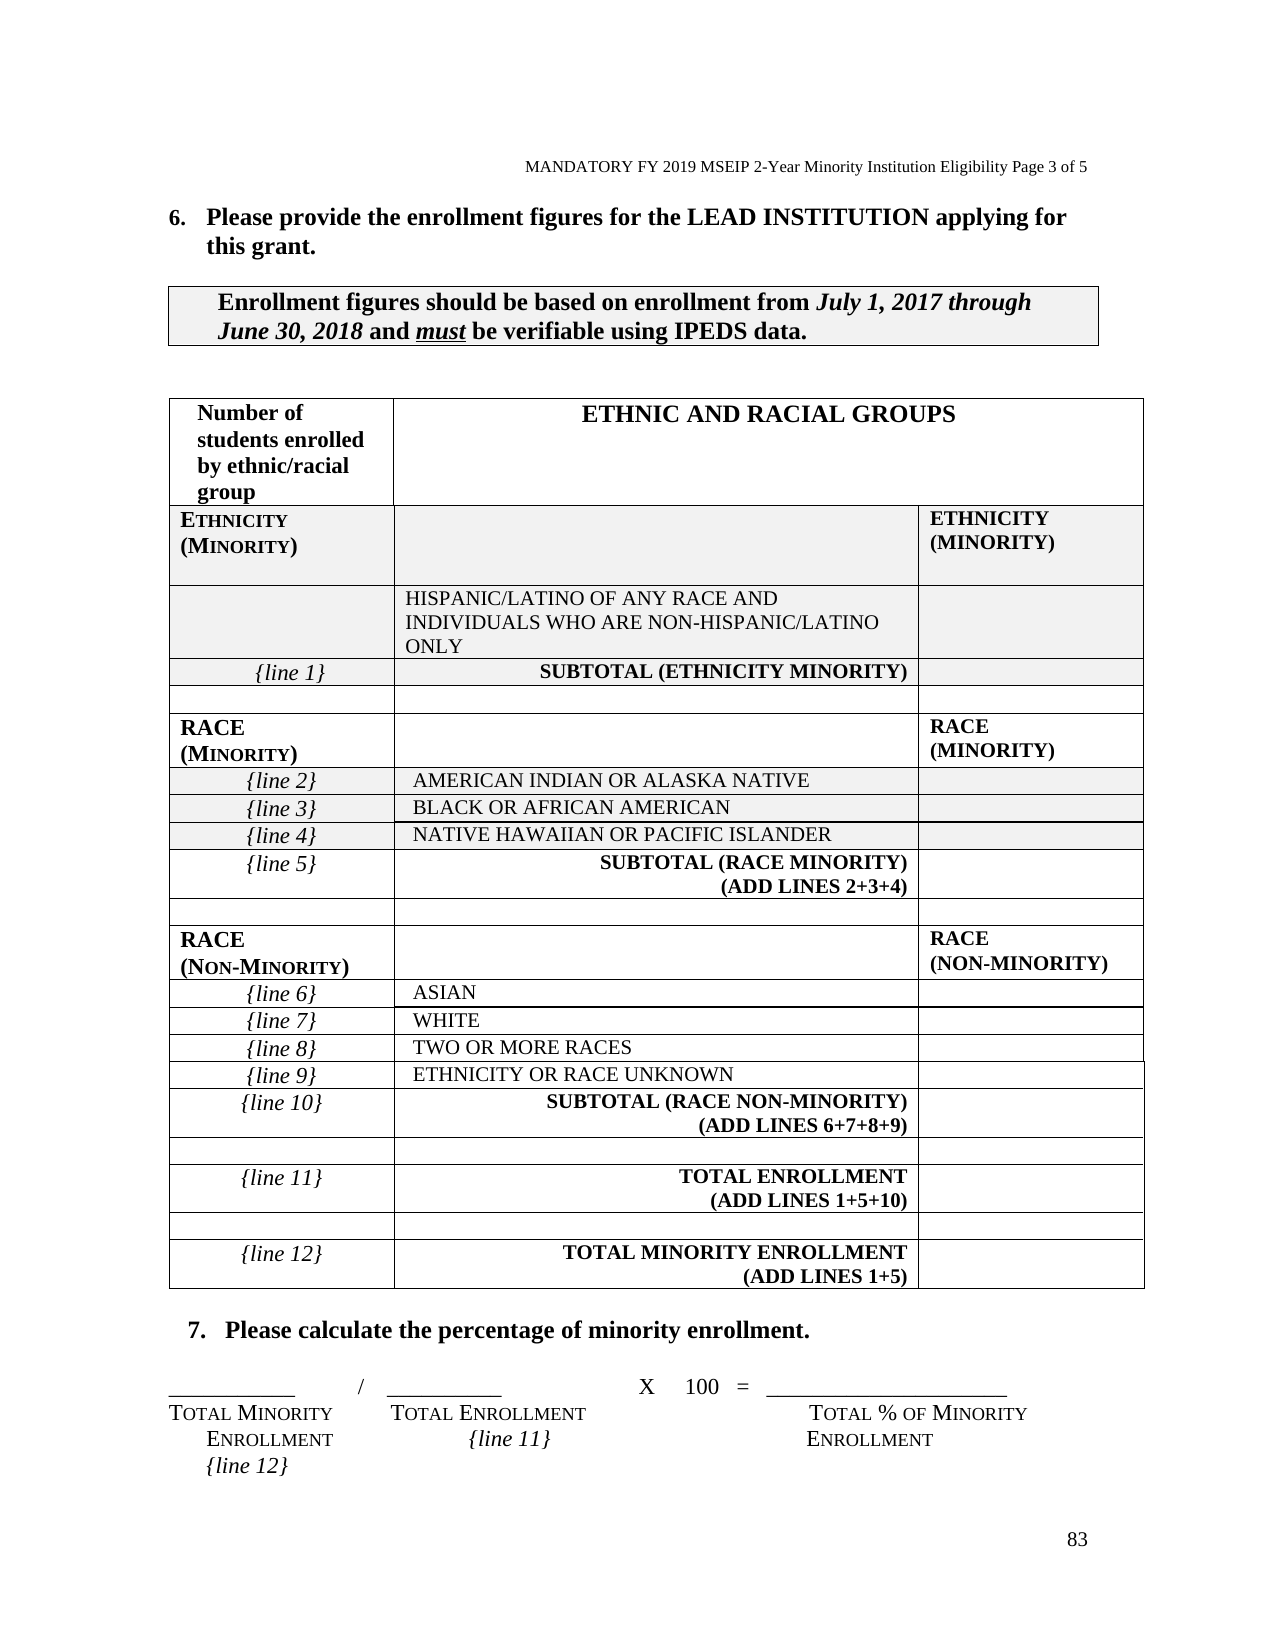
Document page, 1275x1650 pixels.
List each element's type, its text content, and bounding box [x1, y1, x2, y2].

table_cell TWO OR MORE RACES [395, 1035, 918, 1061]
text MANDATORY FY 2019 MSEIP 2-Year Minority Institution Eligibility Page 3 of 5 [206, 157, 1087, 176]
table_cell [919, 823, 1143, 849]
table_cell SUBTOTAL (RACE MINORITY) (ADD LINES 2+3+4) [395, 850, 918, 898]
table_cell RACE (Minority) [170, 714, 394, 767]
table_cell {line 9} [170, 1062, 394, 1088]
table_cell AMERICAN INDIAN OR ALASKA NATIVE [395, 768, 918, 794]
table_cell {line 11} [170, 1165, 394, 1212]
table_cell {line 8} [170, 1035, 394, 1061]
table_cell [919, 659, 1143, 685]
table_cell [170, 1138, 394, 1164]
table_cell [919, 795, 1143, 821]
table_cell TOTAL ENROLLMENT (ADD LINES 1+5+10) [395, 1165, 918, 1212]
list Please provide the enrollment figures for the LEAD INSTITUTION applying for this grant. [169, 202, 1087, 259]
table_cell [919, 899, 1143, 925]
table_cell [395, 926, 918, 979]
table_cell WHITE [395, 1008, 918, 1034]
table_cell [919, 1088, 1144, 1137]
table_cell [919, 1035, 1143, 1061]
table_cell [919, 1212, 1144, 1239]
text {line 12} [206, 1452, 1087, 1478]
table_cell HISPANIC/LATINO OF ANY RACE AND INDIVIDUALS WHO ARE NON-HISPANIC/LATINO ONLY [395, 586, 918, 658]
table_cell [919, 850, 1143, 898]
table_cell [919, 980, 1143, 1006]
table_cell {line 10} [170, 1089, 394, 1137]
table_cell Ethnicity (Minority) [170, 506, 394, 585]
table_cell [919, 1008, 1143, 1034]
table_cell [170, 586, 394, 658]
table_cell [919, 586, 1143, 658]
table_cell [919, 1062, 1144, 1088]
table_cell [395, 899, 918, 925]
table_cell [919, 686, 1143, 713]
table_cell {line 12} [170, 1240, 394, 1288]
table_cell BLACK OR AFRICAN AMERICAN [395, 795, 918, 821]
table_cell {line 2} [170, 768, 394, 794]
table_cell [170, 899, 394, 925]
table_cell {line 7} [170, 1008, 394, 1034]
table_cell RACE (MINORITY) [919, 714, 1143, 767]
table_cell [919, 1239, 1144, 1288]
table_cell {line 1} [170, 659, 394, 685]
table_cell [395, 1213, 918, 1239]
table_header Number of students enrolled by ethnic/racial group [170, 399, 393, 505]
table_cell ETHNICITY (MINORITY) [919, 506, 1143, 585]
table_cell [919, 1137, 1144, 1164]
table_cell {line 6} [170, 980, 394, 1006]
table_cell [919, 768, 1143, 794]
table_cell SUBTOTAL (ETHNICITY MINORITY) [395, 659, 918, 685]
table_cell ASIAN [395, 980, 918, 1006]
table_cell [395, 686, 918, 713]
table_cell ETHNICITY OR RACE UNKNOWN [395, 1062, 918, 1088]
table_cell [395, 1138, 918, 1164]
table_cell RACE (NON-MINORITY) [919, 926, 1143, 979]
table_cell [170, 686, 394, 713]
table_header Enrollment figures should be based on enrollment from July 1, 2017 through June 30, 2018 and must be verifiable using IPEDS data. [169, 287, 1098, 344]
text ___________ / __________ X 100 = _____________________ [169, 1373, 1087, 1399]
table_header ETHNIC AND RACIAL GROUPS [394, 399, 1143, 505]
table_cell {line 4} [170, 823, 394, 849]
table_cell TOTAL MINORITY ENROLLMENT (ADD LINES 1+5) [395, 1240, 918, 1288]
table_cell {line 3} [170, 795, 394, 821]
list Please calculate the percentage of minority enrollment. [187, 1315, 1087, 1344]
table_cell [170, 1213, 394, 1239]
table_cell [395, 714, 918, 767]
table_cell NATIVE HAWAIIAN OR PACIFIC ISLANDER [395, 823, 918, 849]
table_cell {line 5} [170, 850, 394, 898]
table_cell SUBTOTAL (RACE NON-MINORITY) (ADD LINES 6+7+8+9) [395, 1089, 918, 1137]
table_cell [919, 1164, 1144, 1212]
table_cell RACE (Non-Minority) [170, 926, 394, 979]
text Total Minority Total Enrollment Total % of Minority Enrollment {line 11} Enrollment [169, 1399, 1087, 1452]
table_cell [395, 506, 918, 585]
